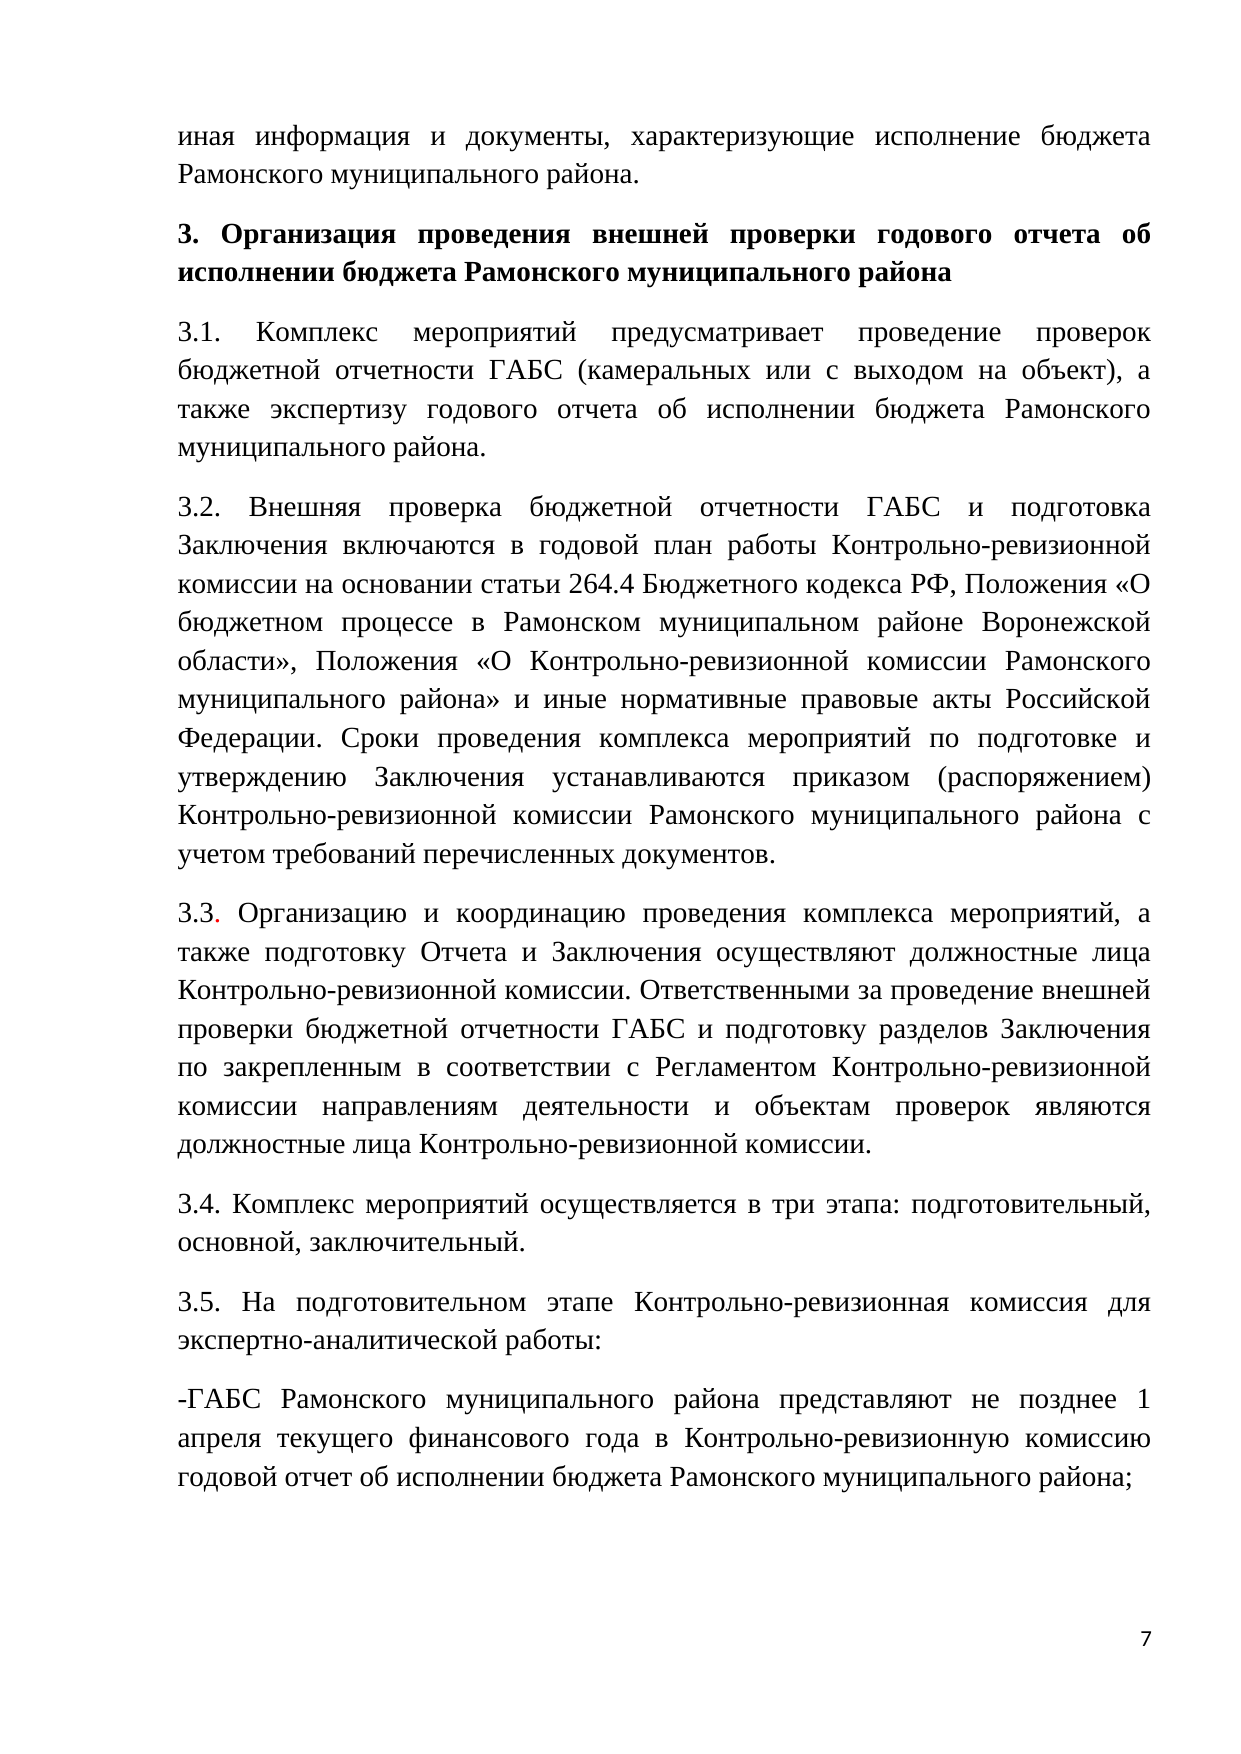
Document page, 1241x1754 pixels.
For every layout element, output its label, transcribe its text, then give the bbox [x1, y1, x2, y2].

text иная информация и документы, характеризующие исполнение бюджета Рамонского муниципального района. [177, 118, 1152, 190]
text 3.2. Внешняя проверка бюджетной отчетности ГАБС и подготовка Заключения включаются в годовой план работы Контрольно-ревизионной комиссии на основании статьи 264.4 Бюджетного кодекса РФ, Положения «О бюджетном процессе в Рамонском муниципальном районе Воронежской области», Положения «О Контрольно-ревизионной комиссии Рамонского муниципального района» и иные нормативные правовые акты Российской Федерации. Сроки проведения комплекса мероприятий по подготовке и утверждению Заключения устанавливаются приказом (распоряжением) Контрольно-ревизионной комиссии Рамонского муниципального района с учетом требований перечисленных документов. [177, 489, 1152, 869]
text 3.3. Организацию и координацию проведения комплекса мероприятий, а также подготовку Отчета и Заключения осуществляют должностные лица Контрольно-ревизионной комиссии. Ответственными за проведение внешней проверки бюджетной отчетности ГАБС и подготовку разделов Заключения по закрепленным в соответствии с Регламентом Контрольно-ревизионной комиссии направлениям деятельности и объектам проверок являются должностные лица Контрольно-ревизионной комиссии. [177, 895, 1152, 1160]
text 3. Организация проведения внешней проверки годового отчета об исполнении бюджета Рамонского муниципального района [177, 216, 1152, 288]
text 3.5. На подготовительном этапе Контрольно-ревизионная комиссия для экспертно-аналитической работы: [177, 1284, 1152, 1356]
text 3.1. Комплекс мероприятий предусматривает проведение проверок бюджетной отчетности ГАБС (камеральных или с выходом на объект), а также экспертизу годового отчета об исполнении бюджета Рамонского муниципального района. [177, 314, 1152, 463]
text 3.4. Комплекс мероприятий осуществляется в три этапа: подготовительный, основной, заключительный. [177, 1186, 1152, 1258]
text -ГАБС Рамонского муниципального района представляют не позднее 1 апреля текущего финансового года в Контрольно-ревизионную комиссию годовой отчет об исполнении бюджета Рамонского муниципального района; [177, 1382, 1152, 1492]
